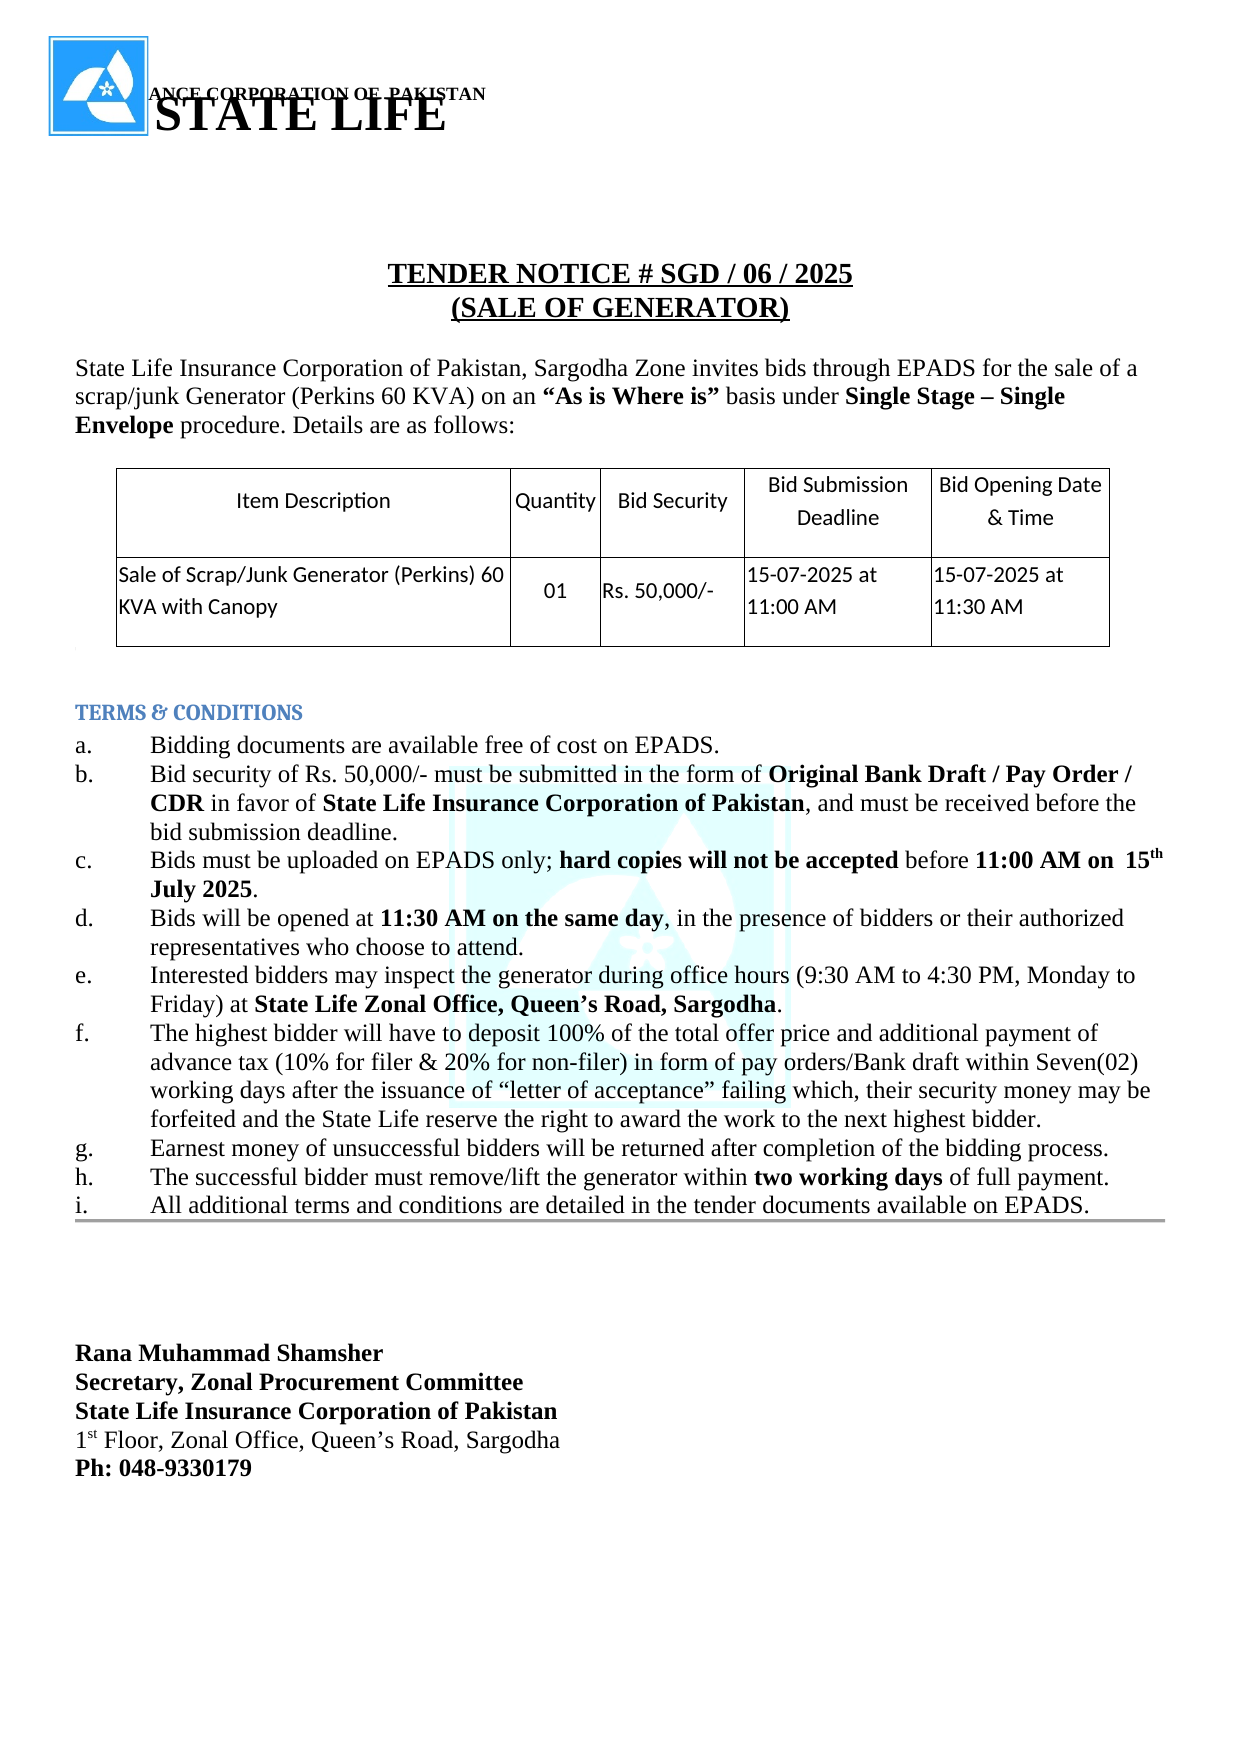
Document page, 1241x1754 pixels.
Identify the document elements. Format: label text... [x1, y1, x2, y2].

text a. Bidding documents are available free of cost on EPADS. b. Bid security of Rs. 50,000/- must be submitted in the form of Original Bank Draft / Pay Order / CDR in favor of State Life Insurance Corporation of Pakistan, and must be received before the bid submission deadline. c. Bids must be uploaded on EPADS only; hard copies will not be accepted before 11:00 AM on 15th July 2025. d. Bids will be opened at 11:30 AM on the same day, in the presence of bidders or their authorized representatives who choose to attend. e. Interested bidders may inspect the generator during office hours (9:30 AM to 4:30 PM, Monday to Friday) at State Life Zonal Office, Queen’s Road, Sargodha. f. The highest bidder will have to deposit 100% of the total offer price and additional payment of advance tax (10% for filer & 20% for non-filer) in form of pay orders/Bank draft within Seven(02) working days after the issuance of “letter of acceptance” failing which, their security money may be forfeited and the State Life reserve the right to award the work to the next highest bidder. g. Earnest money of unsuccessful bidders will be returned after completion of the bidding process. h. The successful bidder must remove/lift the generator within two working days of full payment. [75, 730, 1165, 1190]
table_header Bid Submission Deadline [745, 469, 931, 557]
table_cell 15-07-2025 at 11:00 AM [745, 558, 931, 646]
table_header Quantity [511, 469, 600, 557]
text i. All additional terms and conditions are detailed in the tender documents available on EPADS. [75, 1190, 1165, 1219]
text Rana Muhammad Shamsher Secretary, Zonal Procurement Committee State Life Insurance Corporation of Pakistan 1st Floor, Zonal Office, Queen’s Road, Sargodha Ph: 048-9330179 [75, 1338, 1165, 1482]
table_header Bid Opening Date & Time [932, 469, 1109, 557]
subtitle TERMS & CONDITIONS [75, 700, 1165, 727]
text TENDER NOTICE # SGD / 06 / 2025 (SALE OF GENERATOR) [75, 256, 1165, 323]
table_header Bid Security [601, 469, 744, 557]
text State Life Insurance Corporation of Pakistan, Sargodha Zone invites bids through EPADS for the sale of a scrap/junk Generator (Perkins 60 KVA) on an “As is Where is” basis under Single Stage – Single Envelope procedure. Details are as follows: [75, 353, 1165, 439]
table_cell 15-07-2025 at 11:30 AM [932, 558, 1109, 646]
table_cell Sale of Scrap/Junk Generator (Perkins) 60 KVA with Canopy [117, 558, 510, 646]
table_header Item Description [117, 469, 510, 557]
table_cell Rs. 50,000/- [601, 558, 744, 646]
table_cell 01 [511, 558, 600, 646]
picture [48, 36, 149, 136]
